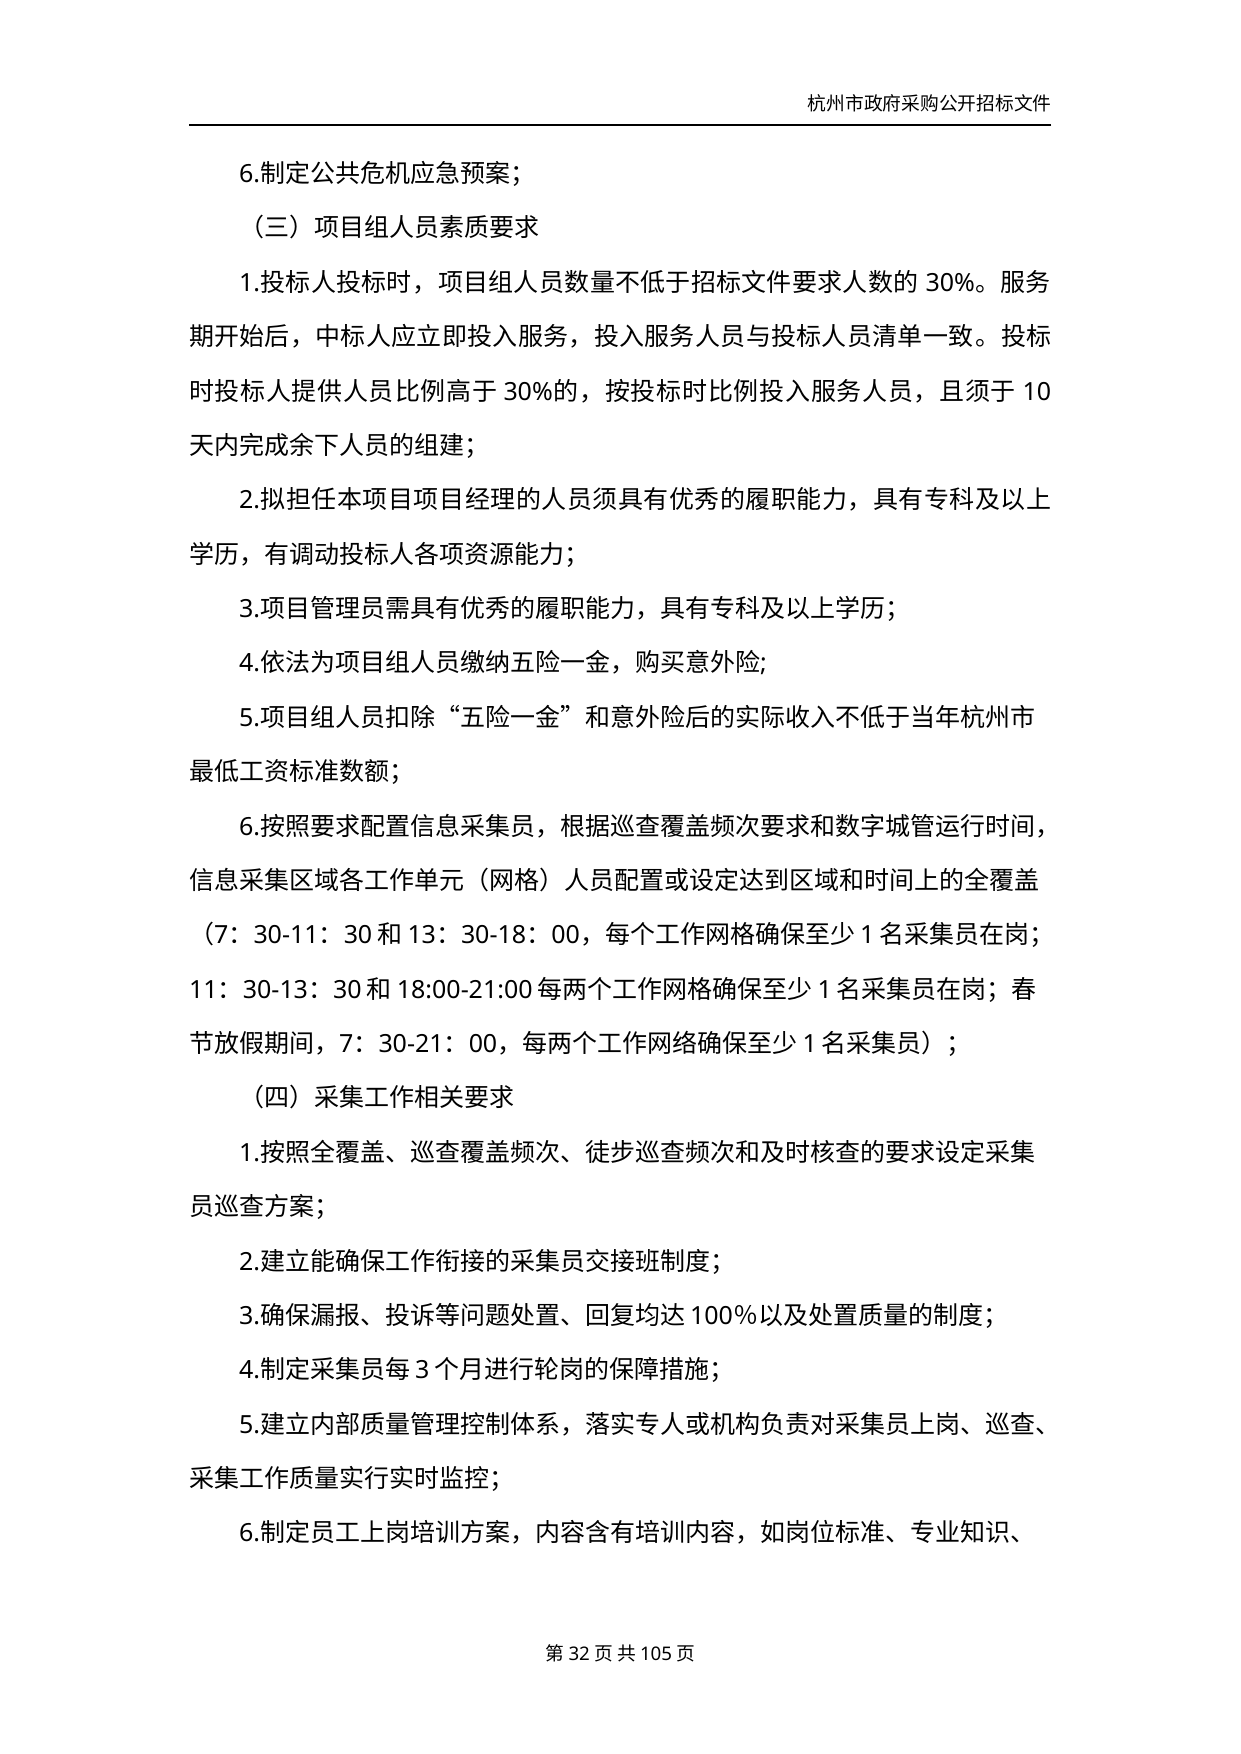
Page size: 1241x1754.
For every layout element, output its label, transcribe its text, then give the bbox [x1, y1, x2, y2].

text （三）项目组人员素质要求 [189, 208, 1051, 244]
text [189, 1513, 1051, 1549]
text 4.依法为项目组人员缴纳五险一金，购买意外险; [189, 643, 1051, 679]
text 4.制定采集员每3个月进行轮岗的保障措施； [189, 1350, 1051, 1386]
text 3.确保漏报、投诉等问题处置、回复均达100％以及处置质量的制度； [189, 1295, 1051, 1332]
text 2.拟担任本项目项目经理的人员须具有优秀的履职能力，具有专科及以上学历，有调动投标人各项资源能力； [189, 480, 1051, 570]
text 1.投标人投标时，项目组人员数量不低于招标文件要求人数的30%。服务期开始后，中标人应立即投入服务，投入服务人员与投标人员清单一致。投标时投标人提供人员比例高于30%的，按投标时比例投入服务人员，且须于10天内完成余下人员的组建； [189, 262, 1051, 462]
text （四）采集工作相关要求 [189, 1078, 1051, 1114]
text 3.项目管理员需具有优秀的履职能力，具有专科及以上学历； [189, 588, 1051, 625]
text 5.建立内部质量管理控制体系，落实专人或机构负责对采集员上岗、巡查、采集工作质量实行实时监控； [189, 1404, 1051, 1495]
text 5.项目组人员扣除“五险一金”和意外险后的实际收入不低于当年杭州市最低工资标准数额； [189, 697, 1051, 788]
text 6.按照要求配置信息采集员，根据巡查覆盖频次要求和数字城管运行时间，信息采集区域各工作单元（网格）人员配置或设定达到区域和时间上的全覆盖（7：30-11：30和13：30-18：00，每个工作网格确保至少1名采集员在岗；11：30-13：30和18:00-21:00每两个工作网格确保至少1名采集员在岗；春节放假期间，7：30-21：00，每两个工作网络确保至少1名采集员）； [189, 806, 1051, 1060]
text 6.制定公共危机应急预案； [189, 153, 1051, 190]
text 2.建立能确保工作衔接的采集员交接班制度； [189, 1241, 1051, 1277]
text 1.按照全覆盖、巡查覆盖频次、徒步巡查频次和及时核查的要求设定采集员巡查方案； [189, 1132, 1051, 1223]
